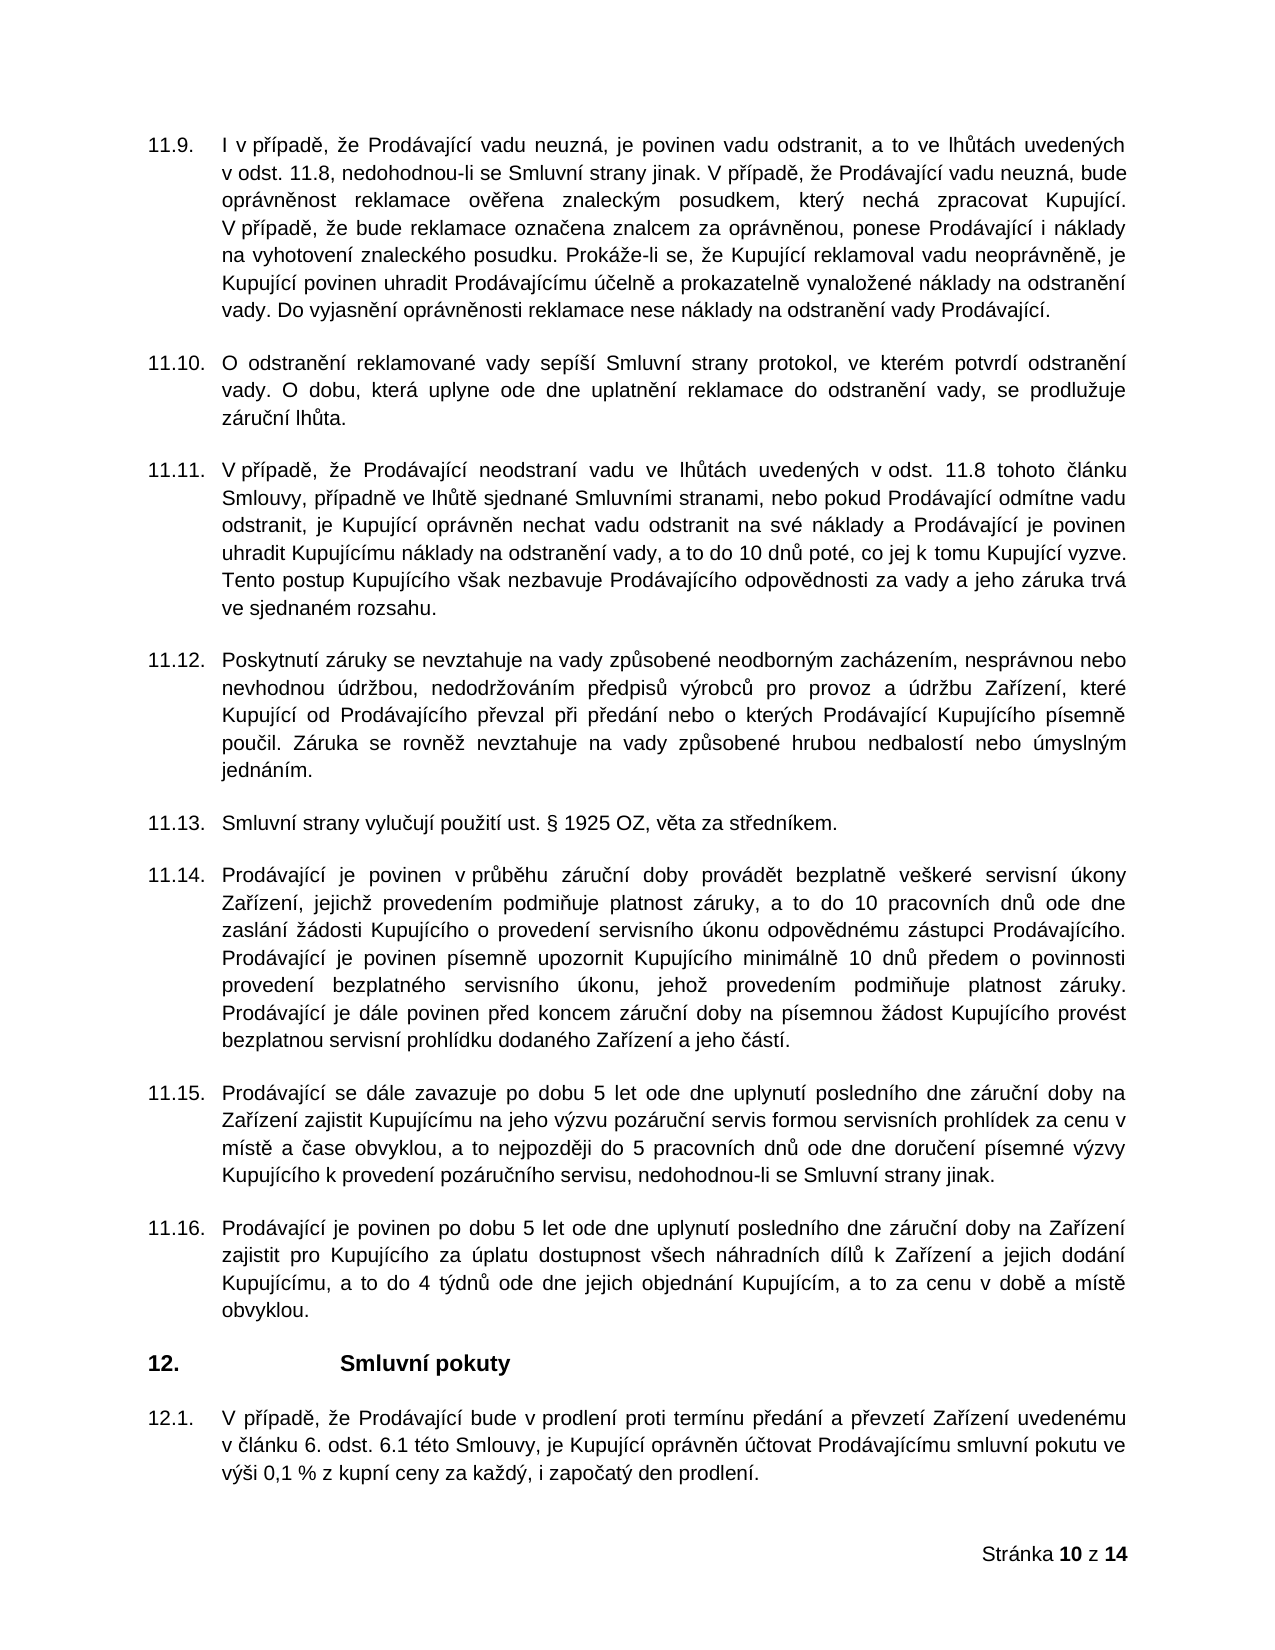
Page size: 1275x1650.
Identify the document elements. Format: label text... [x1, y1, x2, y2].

subtitle Smluvní strany vylučují použití ust. § 1925 OZ, věta za středníkem. [148, 810, 1127, 834]
subtitle O odstranění reklamované vady sepíší Smluvní strany protokol, ve kterém potvrdí odstranění vady. O dobu, která uplyne ode dne uplatnění reklamace do odstranění vady, se prodlužuje záruční lhůta. [148, 350, 1127, 429]
subtitle Poskytnutí záruky se nevztahuje na vady způsobené neodborným zacházením, nesprávnou nebo nevhodnou údržbou, nedodržováním předpisů výrobců pro provoz a údržbu Zařízení, které Kupující od Prodávajícího převzal při předání nebo o kterých Prodávající Kupujícího písemně poučil. Záruka se rovněž nevztahuje na vady způsobené hrubou nedbalostí nebo úmyslným jednáním. [148, 648, 1127, 782]
subtitle Smluvní pokuty [148, 1350, 1127, 1377]
subtitle Prodávající je povinen po dobu 5 let ode dne uplynutí posledního dne záruční doby na Zařízení zajistit pro Kupujícího za úplatu dostupnost všech náhradních dílů k Zařízení a jejich dodání Kupujícímu, a to do 4 týdnů ode dne jejich objednání Kupujícím, a to za cenu v době a místě obvyklou. [148, 1215, 1127, 1322]
subtitle V případě, že Prodávající bude v prodlení proti termínu předání a převzetí Zařízení uvedenému v článku 6. odst. 6.1 této Smlouvy, je Kupující oprávněn účtovat Prodávajícímu smluvní pokutu ve výši 0,1 % z kupní ceny za každý, i započatý den prodlení. [148, 1406, 1127, 1484]
subtitle Prodávající se dále zavazuje po dobu 5 let ode dne uplynutí posledního dne záruční doby na Zařízení zajistit Kupujícímu na jeho výzvu pozáruční servis formou servisních prohlídek za cenu v místě a čase obvyklou, a to nejpozději do 5 pracovních dnů ode dne doručení písemné výzvy Kupujícího k provedení pozáručního servisu, nedohodnou-li se Smluvní strany jinak. [148, 1080, 1127, 1187]
subtitle I v případě, že Prodávající vadu neuzná, je povinen vadu odstranit, a to ve lhůtách uvedených v odst. 11.8, nedohodnou-li se Smluvní strany jinak. V případě, že Prodávající vadu neuzná, bude oprávněnost reklamace ověřena znaleckým posudkem, který nechá zpracovat Kupující. V případě, že bude reklamace označena znalcem za oprávněnou, ponese Prodávající i náklady na vyhotovení znaleckého posudku. Prokáže-li se, že Kupující reklamoval vadu neoprávněně, je Kupující povinen uhradit Prodávajícímu účelně a prokazatelně vynaložené náklady na odstranění vady. Do vyjasnění oprávněnosti reklamace nese náklady na odstranění vady Prodávající. [148, 133, 1127, 322]
subtitle Prodávající je povinen v průběhu záruční doby provádět bezplatně veškeré servisní úkony Zařízení, jejichž provedením podmiňuje platnost záruky, a to do 10 pracovních dnů ode dne zaslání žádosti Kupujícího o provedení servisního úkonu odpovědnému zástupci Prodávajícího. Prodávající je povinen písemně upozornit Kupujícího minimálně 10 dnů předem o povinnosti provedení bezplatného servisního úkonu, jehož provedením podmiňuje platnost záruky. Prodávající je dále povinen před koncem záruční doby na písemnou žádost Kupujícího provést bezplatnou servisní prohlídku dodaného Zařízení a jeho částí. [148, 863, 1127, 1052]
subtitle V případě, že Prodávající neodstraní vadu ve lhůtách uvedených v odst. 11.8 tohoto článku Smlouvy, případně ve lhůtě sjednané Smluvními stranami, nebo pokud Prodávající odmítne vadu odstranit, je Kupující oprávněn nechat vadu odstranit na své náklady a Prodávající je povinen uhradit Kupujícímu náklady na odstranění vady, a to do 10 dnů poté, co jej k tomu Kupující vyzve. Tento postup Kupujícího však nezbavuje Prodávajícího odpovědnosti za vady a jeho záruka trvá ve sjednaném rozsahu. [148, 458, 1127, 619]
